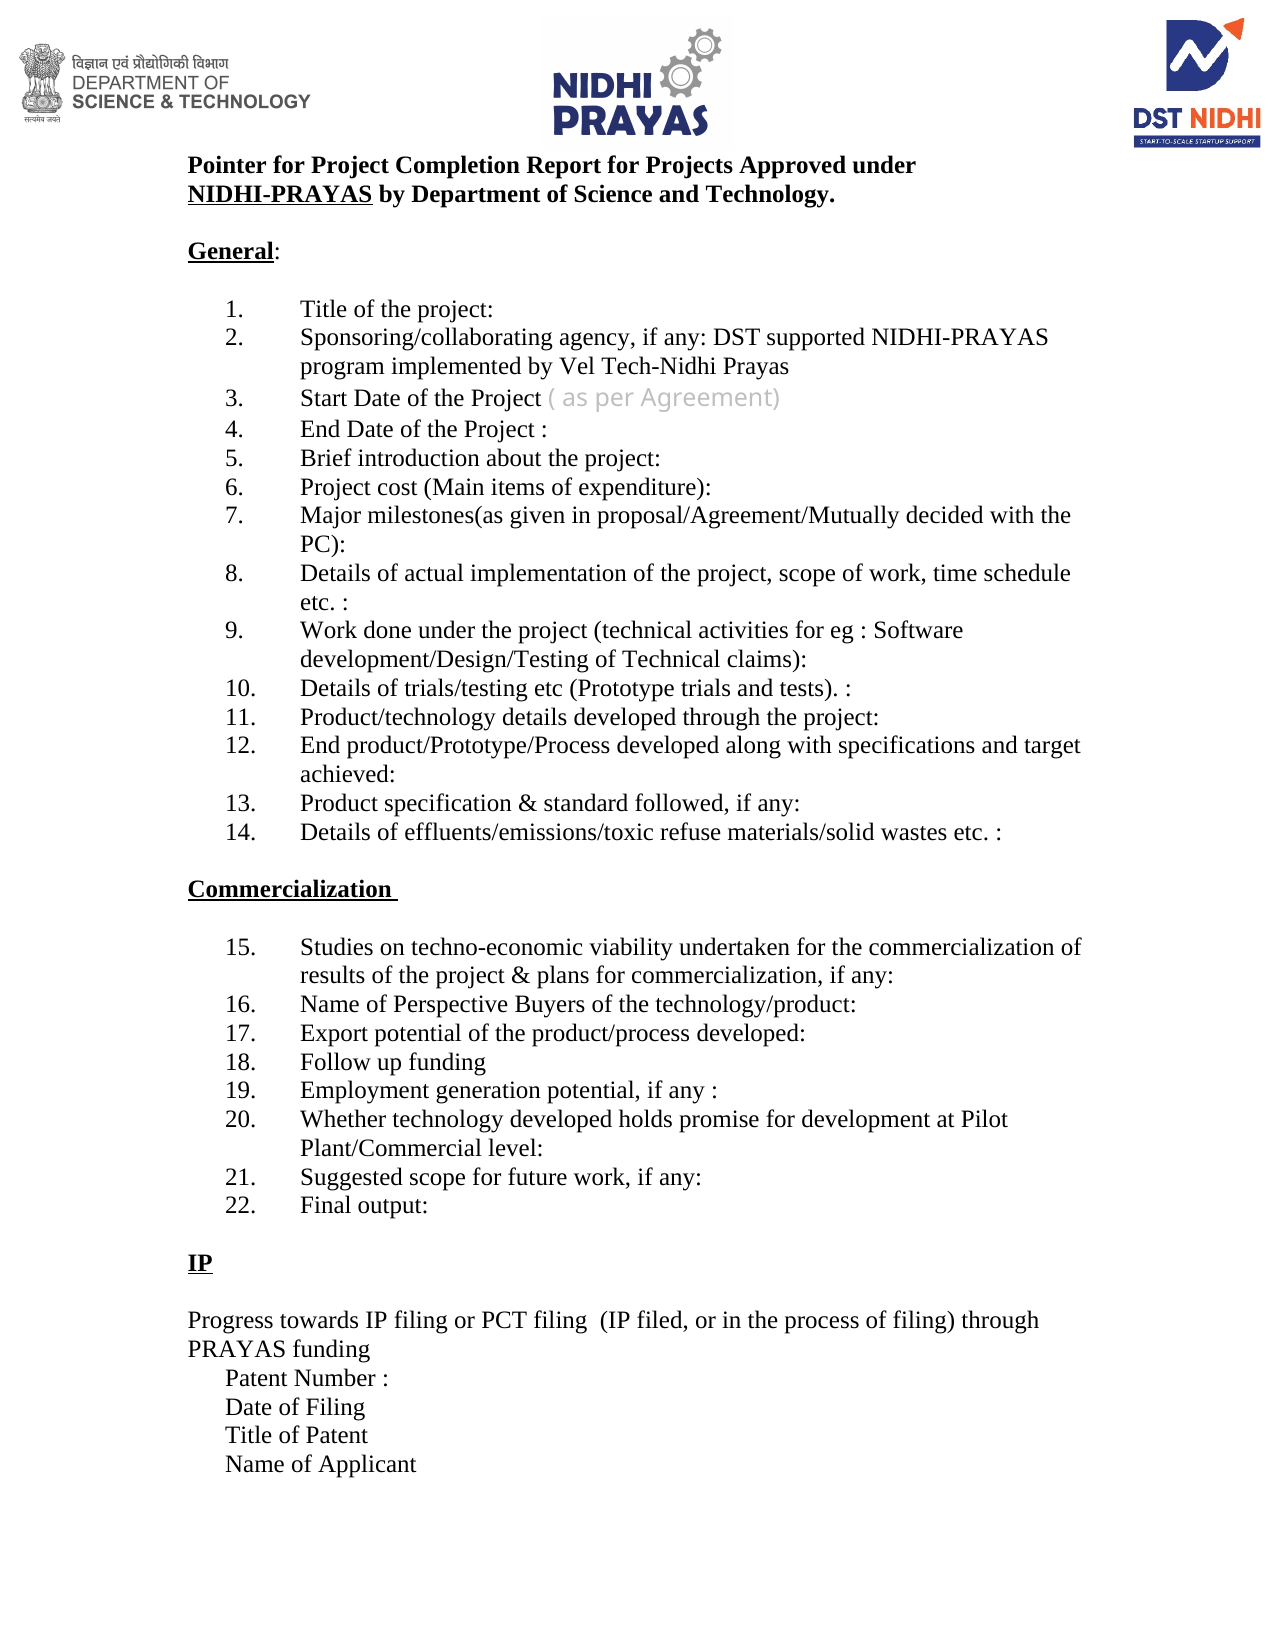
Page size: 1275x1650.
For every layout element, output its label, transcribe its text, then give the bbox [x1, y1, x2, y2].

list End product/Prototype/Process developed along with specifications and target achieved: [225, 730, 1087, 788]
text Name of Applicant [225, 1449, 1087, 1478]
list Start Date of the Project ( as per Agreement) [225, 380, 1087, 414]
text Title of Patent [225, 1420, 1087, 1449]
list Title of the project: [225, 294, 1087, 322]
list Follow up funding [225, 1047, 1087, 1075]
picture [1120, 6, 1274, 159]
list Product specification & standard followed, if any: [225, 788, 1087, 817]
list Details of trials/testing etc (Prototype trials and tests). : [225, 673, 1087, 702]
list Brief introduction about the project: [225, 443, 1087, 472]
list Sponsoring/collaborating agency, if any: DST supported NIDHI-PRAYAS program implemented by Vel Tech-Nidhi Prayas [225, 322, 1087, 380]
list Work done under the project (technical activities for eg : Software development/Design/Testing of Technical claims): [225, 615, 1087, 673]
list Details of effluents/emissions/toxic refuse materials/solid wastes etc. : [225, 817, 1087, 845]
list Product/technology details developed through the project: [225, 702, 1087, 730]
list Name of Perspective Buyers of the technology/product: [225, 989, 1087, 1018]
picture [541, 15, 734, 150]
list Project cost (Main items of expenditure): [225, 472, 1087, 500]
text Patent Number : [225, 1363, 1087, 1392]
list Details of actual implementation of the project, scope of work, time schedule etc. : [225, 558, 1087, 615]
text Date of Filing [225, 1392, 1087, 1420]
text IP [187, 1248, 1087, 1277]
list Employment generation potential, if any : [225, 1075, 1087, 1104]
list Suggested scope for future work, if any: [225, 1162, 1087, 1190]
text General: [187, 236, 1087, 265]
text results of the project & plans for commercialization, if any: [300, 960, 1087, 989]
list Export potential of the product/process developed: [225, 1018, 1087, 1047]
text Progress towards IP filing or PCT filing (IP filed, or in the process of filing) through PRAYAS funding [187, 1305, 1087, 1363]
list End Date of the Project : [225, 414, 1087, 443]
list Final output: [225, 1190, 1087, 1219]
text Commercialization [187, 874, 1087, 903]
text Pointer for Project Completion Report for Projects Approved under [187, 150, 1087, 179]
text NIDHI-PRAYAS by Department of Science and Technology. [187, 179, 1087, 207]
list Whether technology developed holds promise for development at Pilot Plant/Commercial level: [225, 1104, 1087, 1162]
list Studies on techno-economic viability undertaken for the commercialization of [225, 932, 1087, 960]
picture [0, 0, 330, 167]
list Major milestones(as given in proposal/Agreement/Mutually decided with the PC): [225, 500, 1087, 558]
